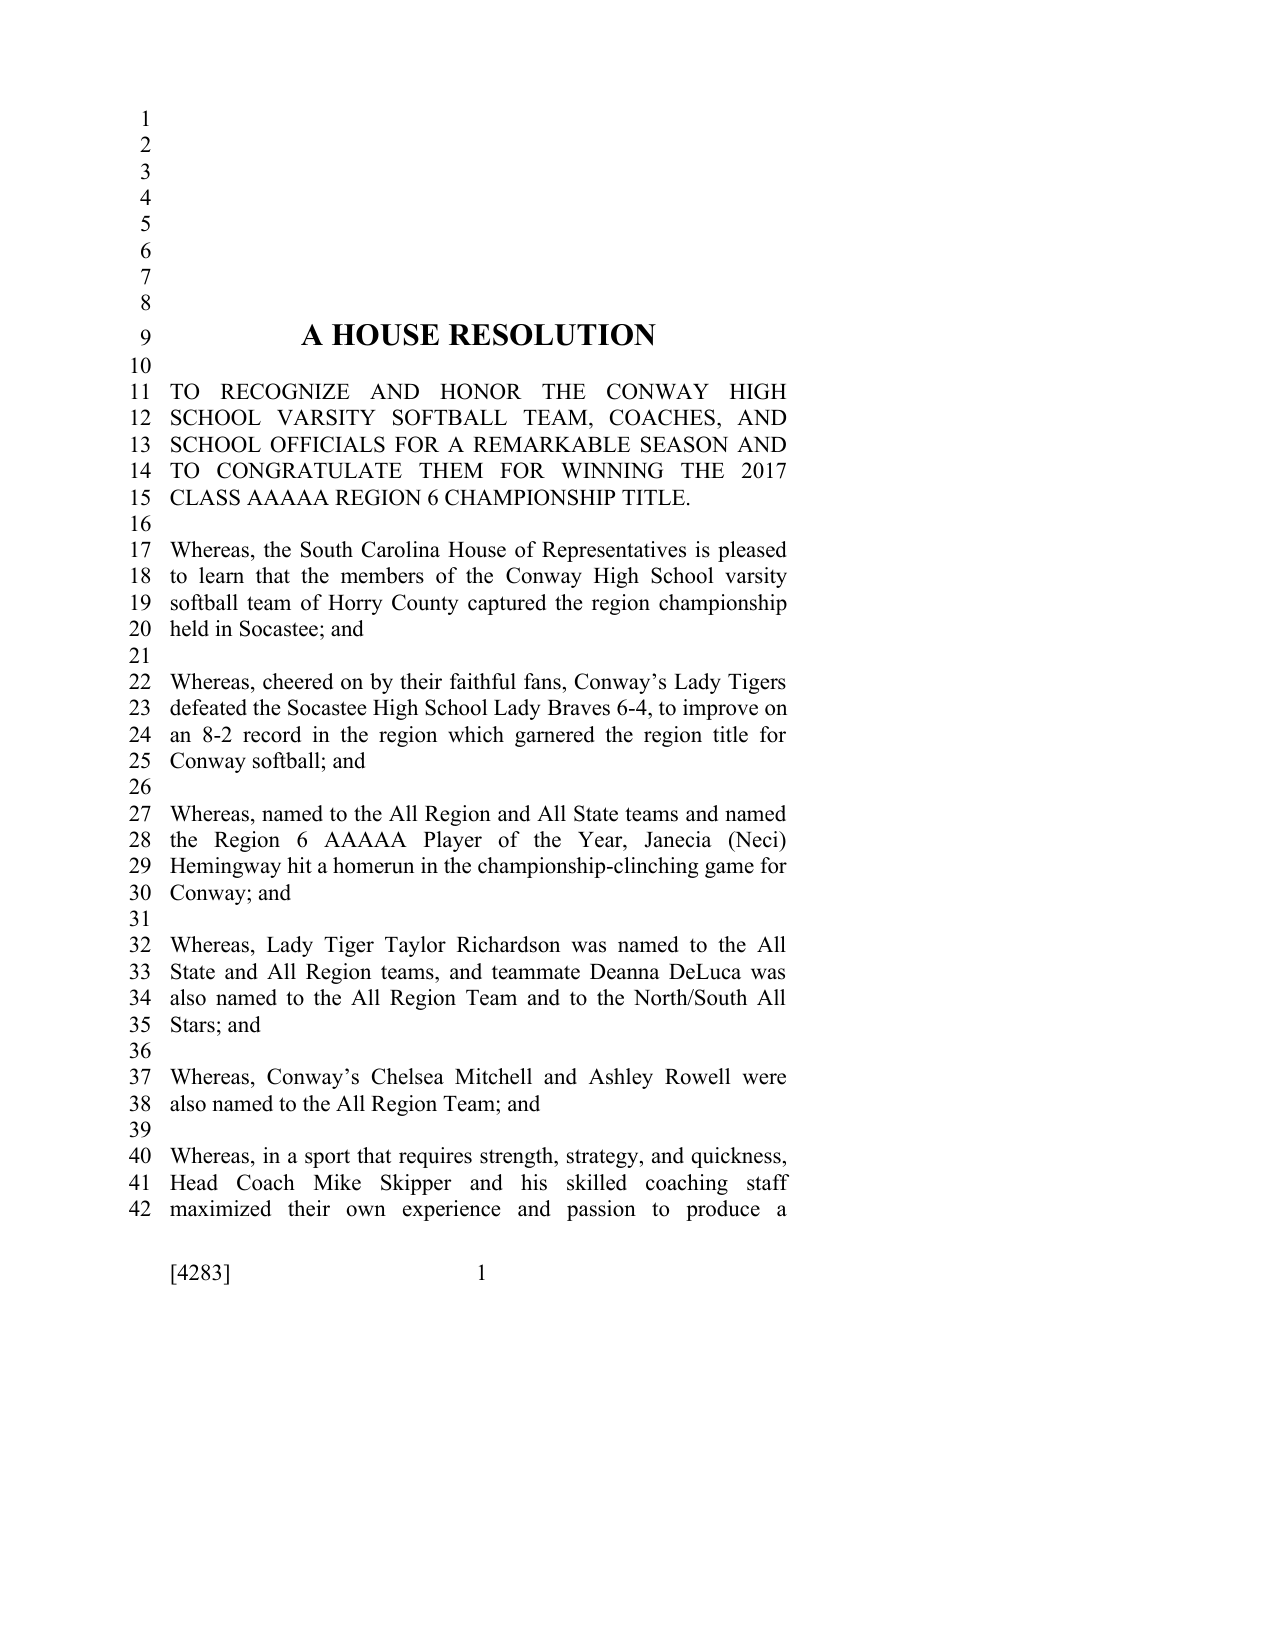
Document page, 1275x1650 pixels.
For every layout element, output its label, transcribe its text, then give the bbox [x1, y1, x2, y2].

text Whereas, Conway’s Chelsea Mitchell and Ashley Rowell were also named to the All Region Team; and [169, 1063, 787, 1116]
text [169, 1142, 787, 1221]
text Whereas, cheered on by their faithful fans, Conway’s Lady Tigers defeated the Socastee High School Lady Braves 6-4, to improve on an 8-2 record in the region which garnered the region title for Conway softball; and [169, 668, 787, 773]
text Whereas, Lady Tiger Taylor Richardson was named to the All State and All Region teams, and teammate Deanna DeLuca was also named to the All Region Team and to the North/South All Stars; and [169, 932, 787, 1037]
text A HOUSE RESOLUTION [169, 316, 787, 352]
text Whereas, the South Carolina House of Representatives is pleased to learn that the members of the Conway High School varsity softball team of Horry County captured the region championship held in Socastee; and [169, 536, 787, 642]
text Whereas, named to the All Region and All State teams and named the Region 6 AAAAA Player of the Year, Janecia (Neci) Hemingway hit a homerun in the championship-clinching game for Conway; and [169, 800, 787, 905]
text TO RECOGNIZE AND HONOR THE CONWAY HIGH SCHOOL VARSITY SOFTBALL TEAM, COACHES, AND SCHOOL OFFICIALS FOR A REMARKABLE SEASON AND TO CONGRATULATE THEM FOR WINNING THE 2017 CLASS AAAAA REGION 6 CHAMPIONSHIP TITLE. [169, 378, 787, 510]
